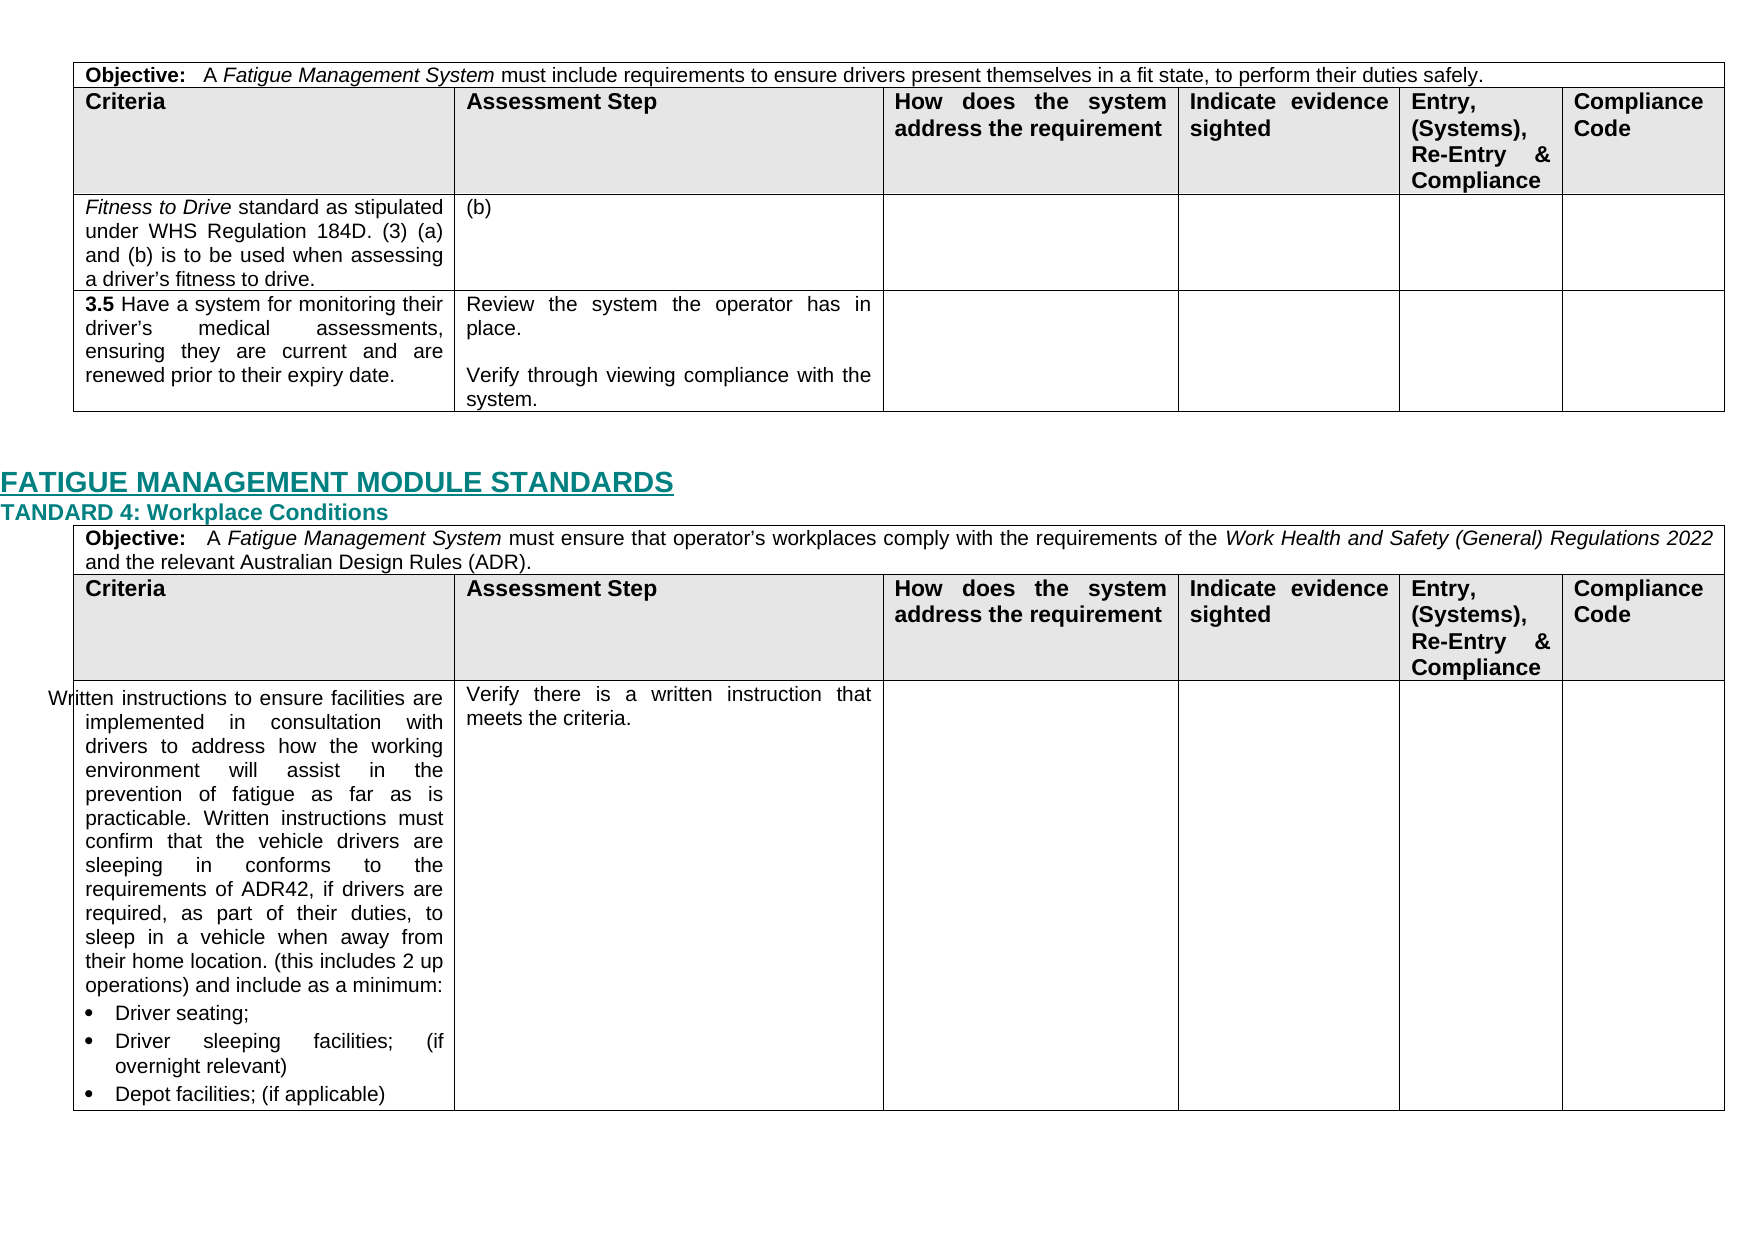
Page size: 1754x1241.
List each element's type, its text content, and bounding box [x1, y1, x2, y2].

table_cell How does the system address the requirement [884, 575, 1178, 680]
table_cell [455, 195, 883, 290]
table_cell [884, 681, 1178, 1110]
table_cell 3.5 Have a system for monitoring their driver’s medical assessments, ensuring they are current and are renewed prior to their expiry date. [74, 291, 454, 411]
table_cell Entry, (Systems), Re-Entry & Compliance [1400, 88, 1562, 193]
table_cell [1400, 681, 1562, 1110]
table_cell Entry, (Systems), Re-Entry & Compliance [1400, 575, 1562, 680]
table_cell [1179, 681, 1399, 1110]
table_cell Criteria [74, 575, 454, 680]
table_header Objective: A Fatigue Management System must include requirements to ensure drivers present themselves in a fit state, to perform their duties safely. [74, 63, 1724, 87]
table_cell [1179, 195, 1399, 290]
table_cell Criteria [74, 88, 454, 193]
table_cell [74, 195, 454, 290]
table_cell Assessment Step [455, 575, 883, 680]
table_cell Review the system the operator has in place. Verify through viewing compliance with the system. [455, 291, 883, 411]
table_cell Assessment Step [455, 88, 883, 193]
table_cell [1563, 291, 1724, 411]
table_header Objective: A Fatigue Management System must ensure that operator’s workplaces comply with the requirements of the Work Health and Safety (General) Regulations 2022 and the relevant Australian Design Rules (ADR). [74, 526, 1724, 574]
table_cell [884, 291, 1178, 411]
table_cell [884, 195, 1178, 290]
table_cell [1563, 681, 1724, 1110]
table_cell Verify there is a written instruction that meets the criteria. [455, 681, 883, 1110]
table_cell [1400, 195, 1562, 290]
text FATIGUE MANAGEMENT MODULE STANDARDS [0, 465, 1713, 498]
text S STANDARD 4: Workplace Conditions [0, 498, 1713, 525]
table_cell How does the system address the requirement [884, 88, 1178, 193]
table_cell Compliance Code [1563, 575, 1724, 680]
table_cell [1179, 291, 1399, 411]
table_cell Compliance Code [1563, 88, 1724, 193]
table_cell [1400, 291, 1562, 411]
table_cell [1563, 195, 1724, 290]
table_cell Indicate evidence sighted [1179, 88, 1399, 193]
table_cell Indicate evidence sighted [1179, 575, 1399, 680]
